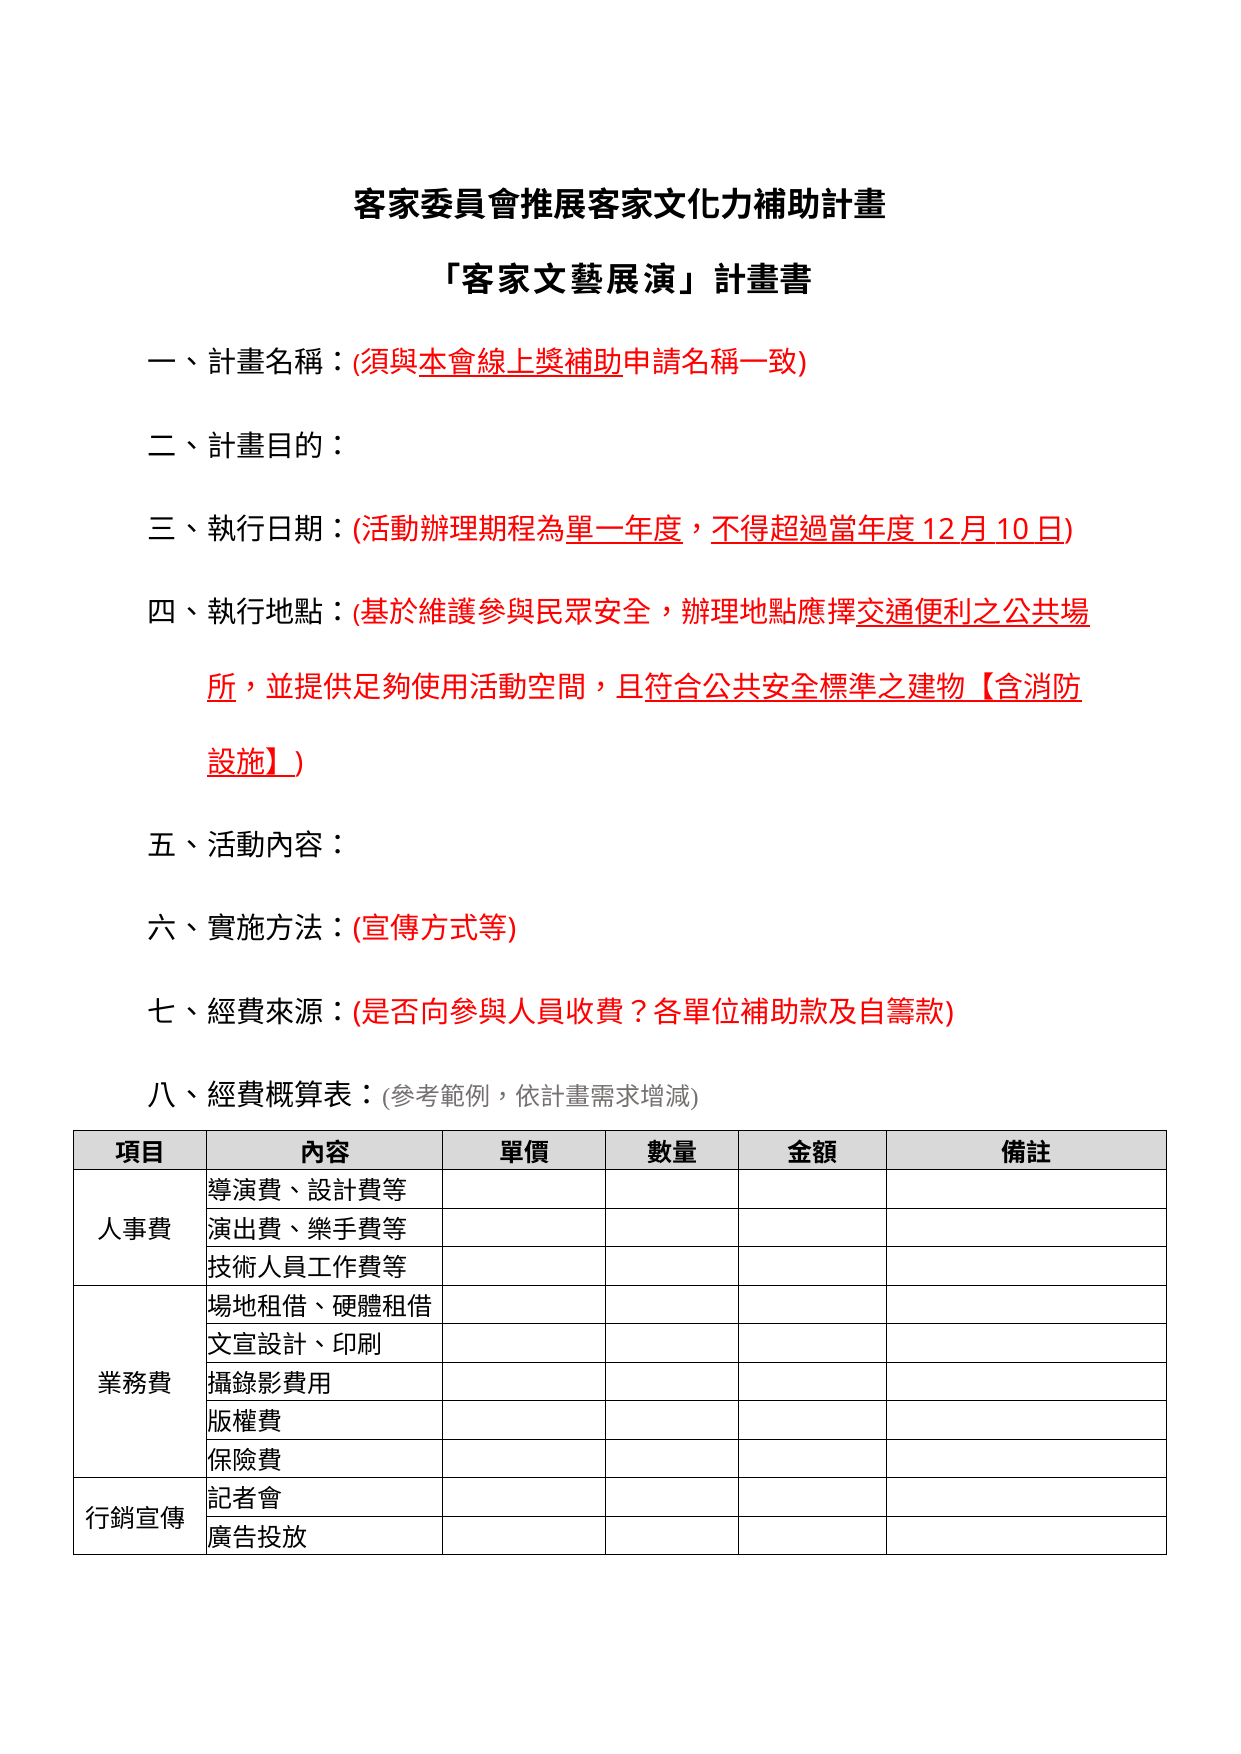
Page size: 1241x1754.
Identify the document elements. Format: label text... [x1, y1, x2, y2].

table_cell [606, 1170, 738, 1207]
table_cell [887, 1517, 1166, 1554]
table_cell [606, 1209, 738, 1246]
table_cell [443, 1440, 605, 1477]
table_cell [606, 1247, 738, 1284]
list 計畫目的： [148, 406, 1092, 481]
list 活動內容： [148, 806, 1092, 881]
table_cell [443, 1324, 605, 1362]
table_header 備註 [887, 1131, 1166, 1169]
table_cell [606, 1324, 738, 1362]
table_cell 文宣設計、印刷 [207, 1324, 442, 1362]
table_header 單價 [443, 1131, 605, 1169]
table_header 項目 [74, 1131, 206, 1169]
table_cell [739, 1247, 886, 1284]
table_cell [887, 1247, 1166, 1284]
table_cell [443, 1286, 605, 1323]
table_header 內容 [207, 1131, 442, 1169]
list 經費來源：(是否向參與人員收費？各單位補助款及自籌款) [148, 972, 1092, 1047]
table_header 數量 [606, 1131, 738, 1169]
table_cell 保險費 [207, 1440, 442, 1477]
table_cell 場地租借、硬體租借 [207, 1286, 442, 1323]
table_cell [606, 1478, 738, 1516]
table_cell [739, 1209, 886, 1246]
table_cell [443, 1478, 605, 1516]
text 「客家文藝展演」計畫書 [148, 239, 1092, 314]
table_cell [887, 1440, 1166, 1477]
table_cell [887, 1363, 1166, 1400]
table_cell 記者會 [207, 1478, 442, 1516]
table_cell [739, 1363, 886, 1400]
table_cell [739, 1401, 886, 1439]
table_cell [606, 1440, 738, 1477]
table_header 金額 [739, 1131, 886, 1169]
list 實施方法：(宣傳方式等) [148, 889, 1092, 964]
table_cell 攝錄影費用 [207, 1363, 442, 1400]
table_cell [739, 1440, 886, 1477]
table_cell [606, 1401, 738, 1439]
table_cell [443, 1401, 605, 1439]
table_cell 業務費 [74, 1286, 206, 1477]
table_cell [443, 1517, 605, 1554]
table_cell [887, 1478, 1166, 1516]
list 經費概算表：(參考範例，依計畫需求增減) [148, 1055, 1092, 1130]
table_cell [443, 1363, 605, 1400]
table_cell 技術人員工作費等 [207, 1247, 442, 1284]
list 計畫名稱：(須與本會線上獎補助申請名稱一致) [148, 323, 1092, 398]
table_cell 廣告投放 [207, 1517, 442, 1554]
table_cell [887, 1170, 1166, 1207]
table_cell [887, 1209, 1166, 1246]
table_cell 人事費 [74, 1170, 206, 1284]
table_cell [887, 1401, 1166, 1439]
table_cell [739, 1517, 886, 1554]
table_cell 行銷宣傳 [74, 1478, 206, 1554]
list 執行地點：(基於維護參與民眾安全，辦理地點應擇交通便利之公共場所，並提供足夠使用活動空間，且符合公共安全標準之建物【含消防設施】) [148, 572, 1092, 797]
table_cell [443, 1247, 605, 1284]
table_cell [443, 1209, 605, 1246]
table_cell [739, 1478, 886, 1516]
table_cell 版權費 [207, 1401, 442, 1439]
table_cell [443, 1170, 605, 1207]
table_cell [887, 1324, 1166, 1362]
table_cell 演出費、樂手費等 [207, 1209, 442, 1246]
table_cell [606, 1517, 738, 1554]
table_cell [606, 1363, 738, 1400]
table_cell [606, 1286, 738, 1323]
table_cell [739, 1170, 886, 1207]
list 執行日期：(活動辦理期程為單一年度，不得超過當年度12月10日) [148, 489, 1092, 564]
table_cell [739, 1286, 886, 1323]
table_cell 導演費、設計費等 [207, 1170, 442, 1207]
text 客家委員會推展客家文化力補助計畫 [148, 164, 1092, 239]
table_cell [739, 1324, 886, 1362]
table_cell [887, 1286, 1166, 1323]
